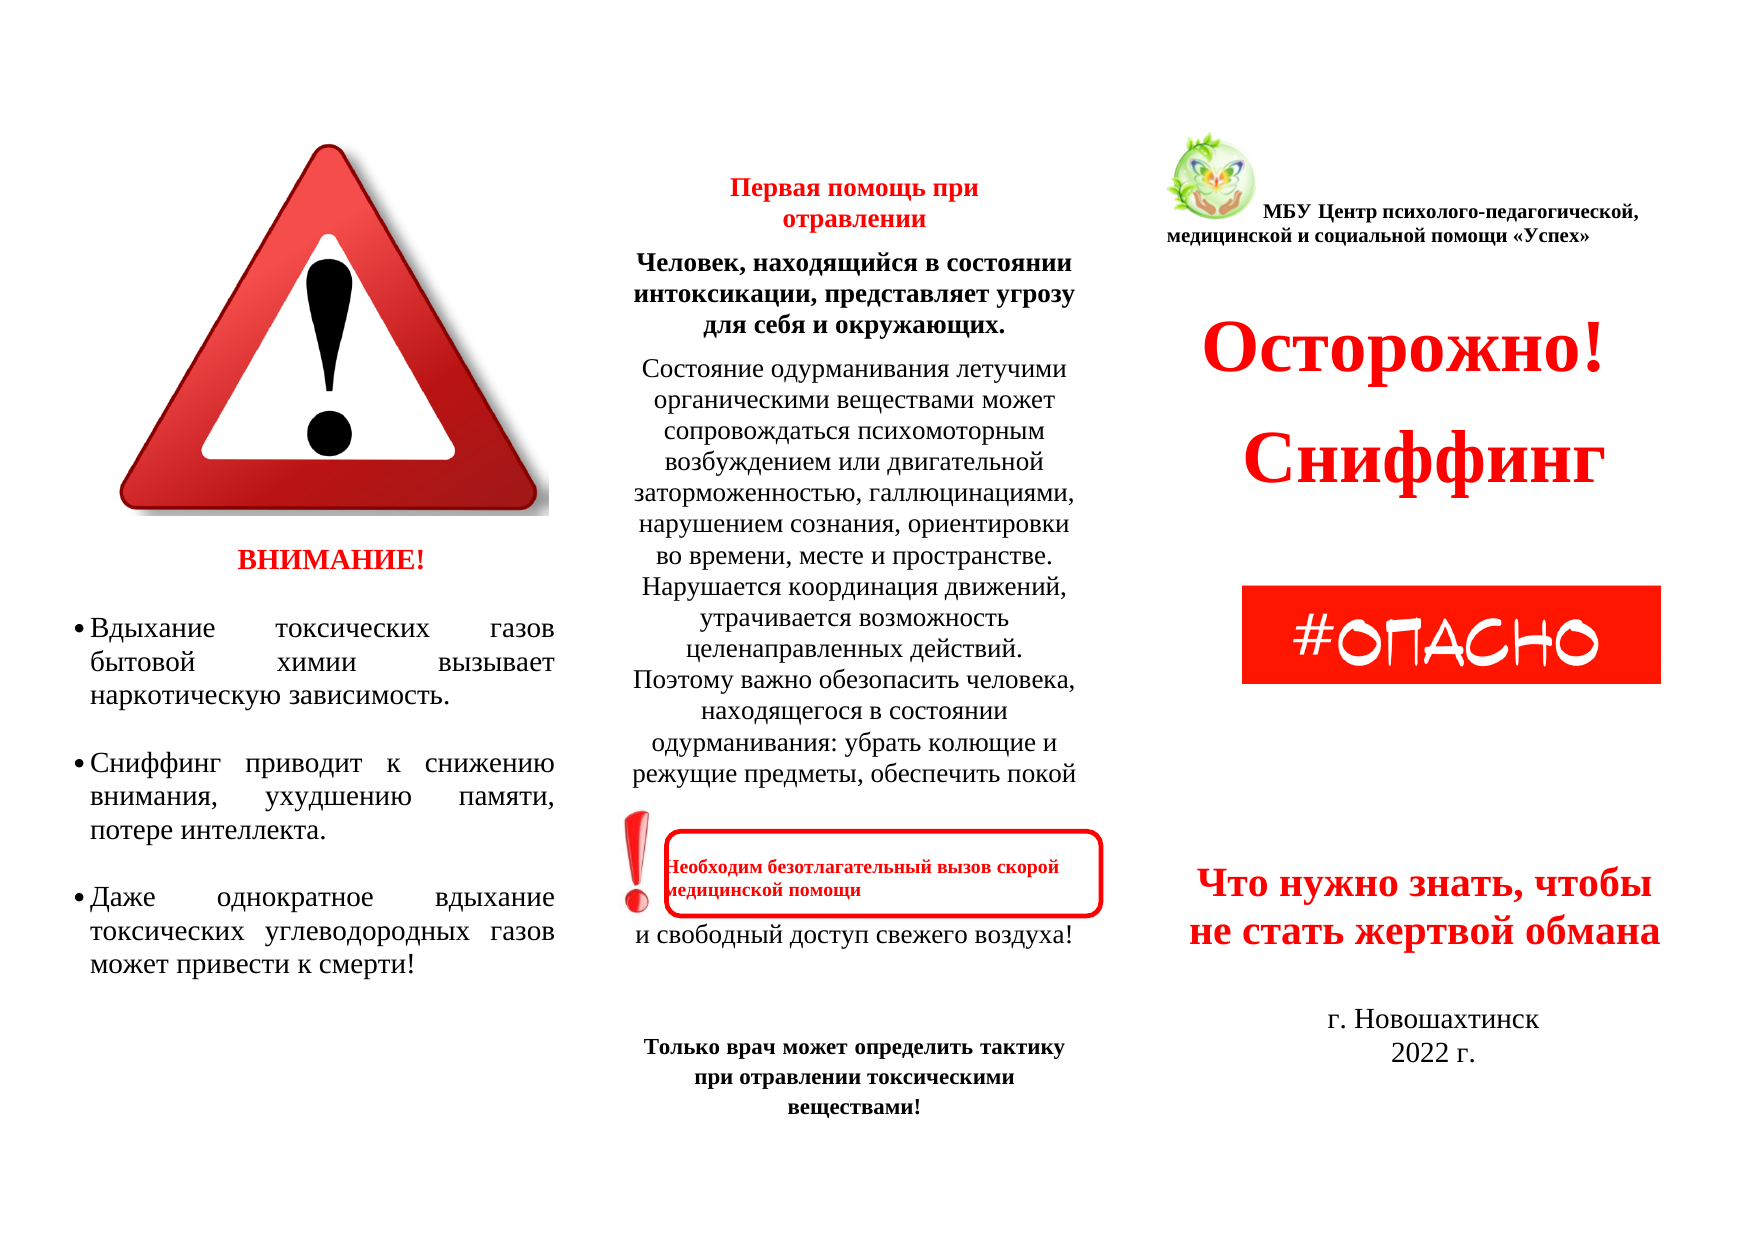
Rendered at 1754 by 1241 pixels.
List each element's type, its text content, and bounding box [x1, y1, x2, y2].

text Только врач может определить тактику при отравлении токсическими веществами! [638, 1033, 1071, 1120]
text г. Новошахтинск [1167, 1001, 1700, 1035]
picture [1224, 511, 1683, 809]
title МБУ Центр психолого-педагогической, медицинской и социальной помощи «Успех» [1167, 132, 1641, 247]
text Состояние одурманивания летучими органическими веществами может сопровождаться психомоторным возбуждением или двигательной заторможенностью, галлюцинациями, нарушением сознания, ориентировки во времени, месте и пространстве. Нарушается координация движений, утрачивается возможность целенаправленных действий. [625, 352, 1083, 663]
title Осторожно! [1167, 301, 1641, 387]
list Вдыхание токсических газов бытовой химии вызывает наркотическую зависимость. [75, 610, 554, 711]
text 2022 г. [1167, 1035, 1700, 1068]
picture [1166, 132, 1257, 219]
picture [617, 802, 658, 918]
title Сниффинг [1208, 412, 1641, 498]
text ВНИМАНИЕ! [237, 542, 559, 576]
text Что нужно знать, чтобы не стать жертвой обмана [1176, 578, 1672, 953]
list Даже однократное вдыхание токсических углеводородных газов может привести к смерти! [75, 879, 555, 980]
list Сниффинг приводит к снижению внимания, ухудшению памяти, потере интеллекта. [75, 745, 555, 846]
text Поэтому важно обезопасить человека, находящегося в состоянии одурманивания: убрать колющие и режущие предметы, обеспечить покой и свободный доступ свежего воздуха! [625, 663, 1083, 949]
text Первая помощь при отравлении [721, 171, 988, 233]
text Человек, находящийся в состоянии интоксикации, представляет угрозу для себя и окружающих. [625, 246, 1083, 339]
picture [118, 142, 549, 516]
